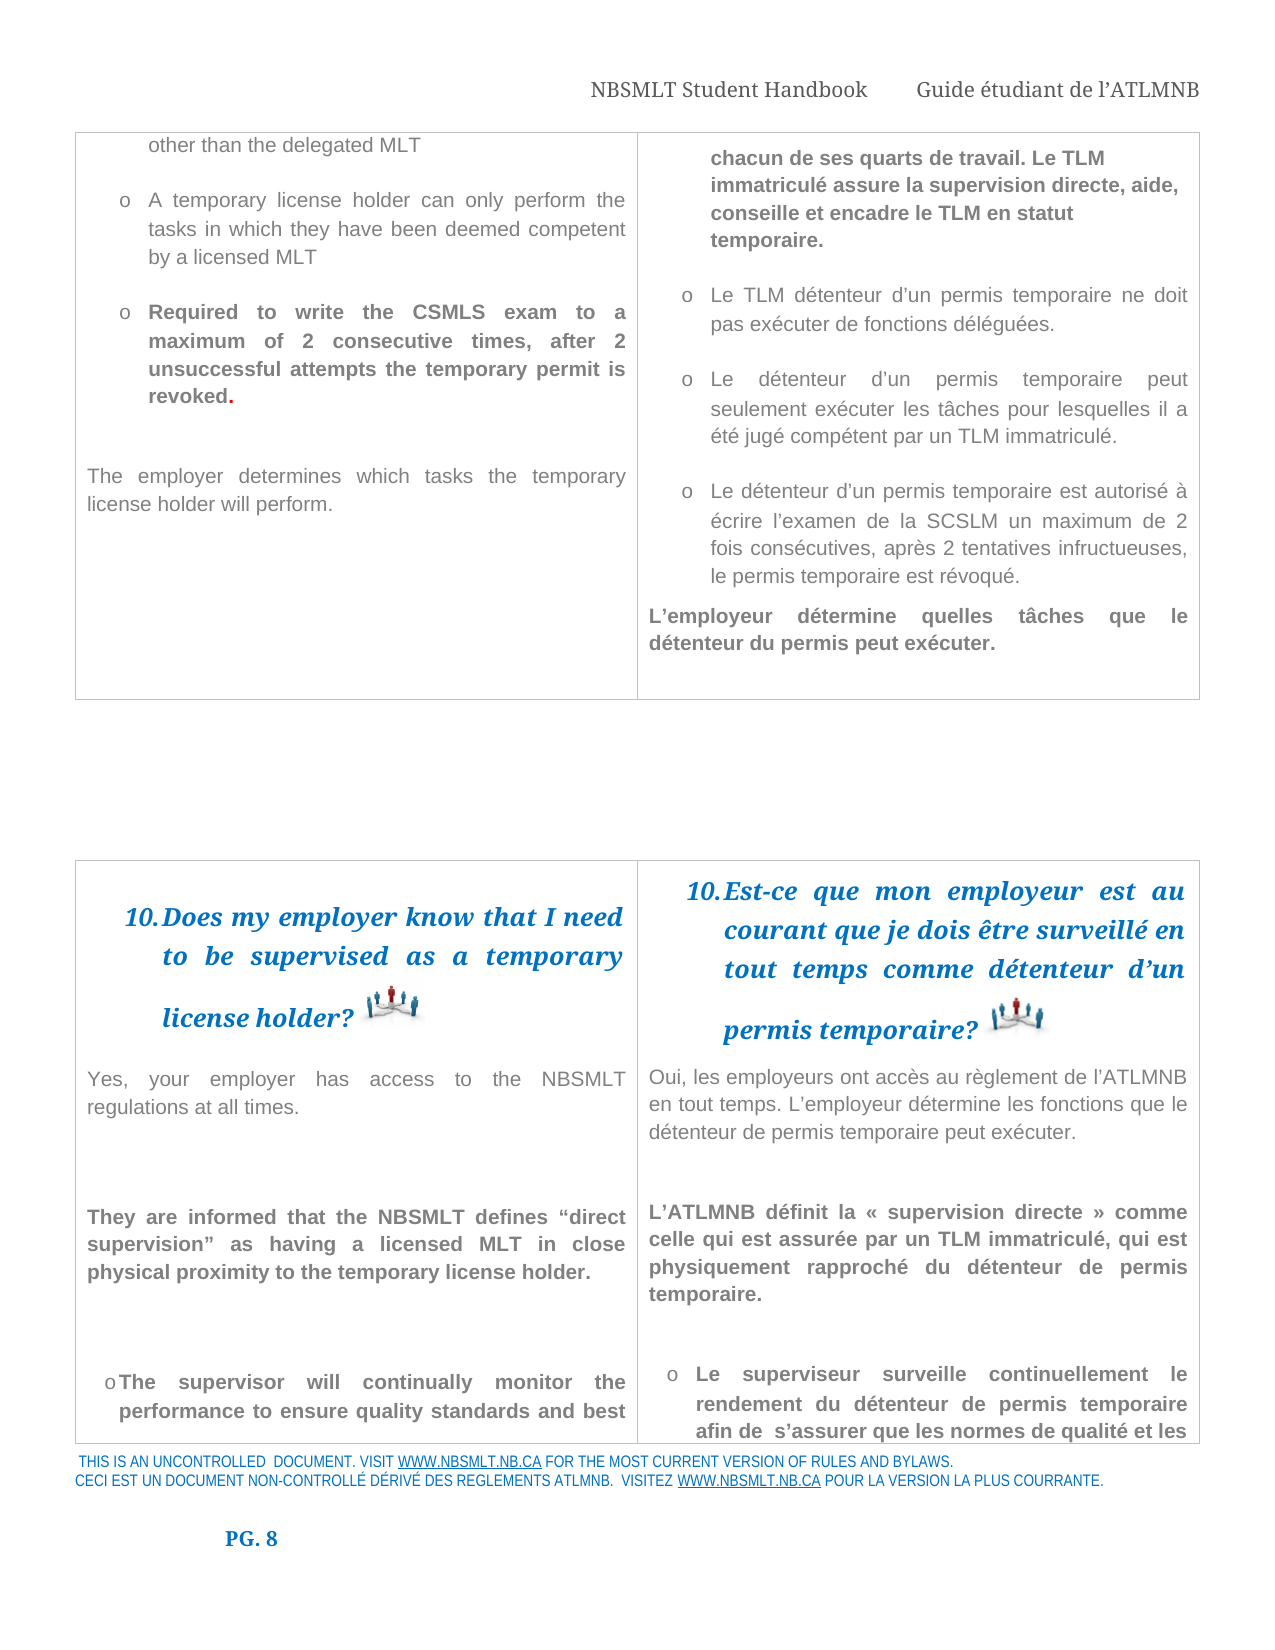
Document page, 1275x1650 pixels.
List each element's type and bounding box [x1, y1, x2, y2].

table_header [638, 861, 1199, 1443]
table_header [638, 133, 1199, 698]
picture [360, 978, 426, 1028]
table_header [76, 861, 637, 1443]
table_header [76, 133, 637, 698]
picture [984, 990, 1051, 1040]
